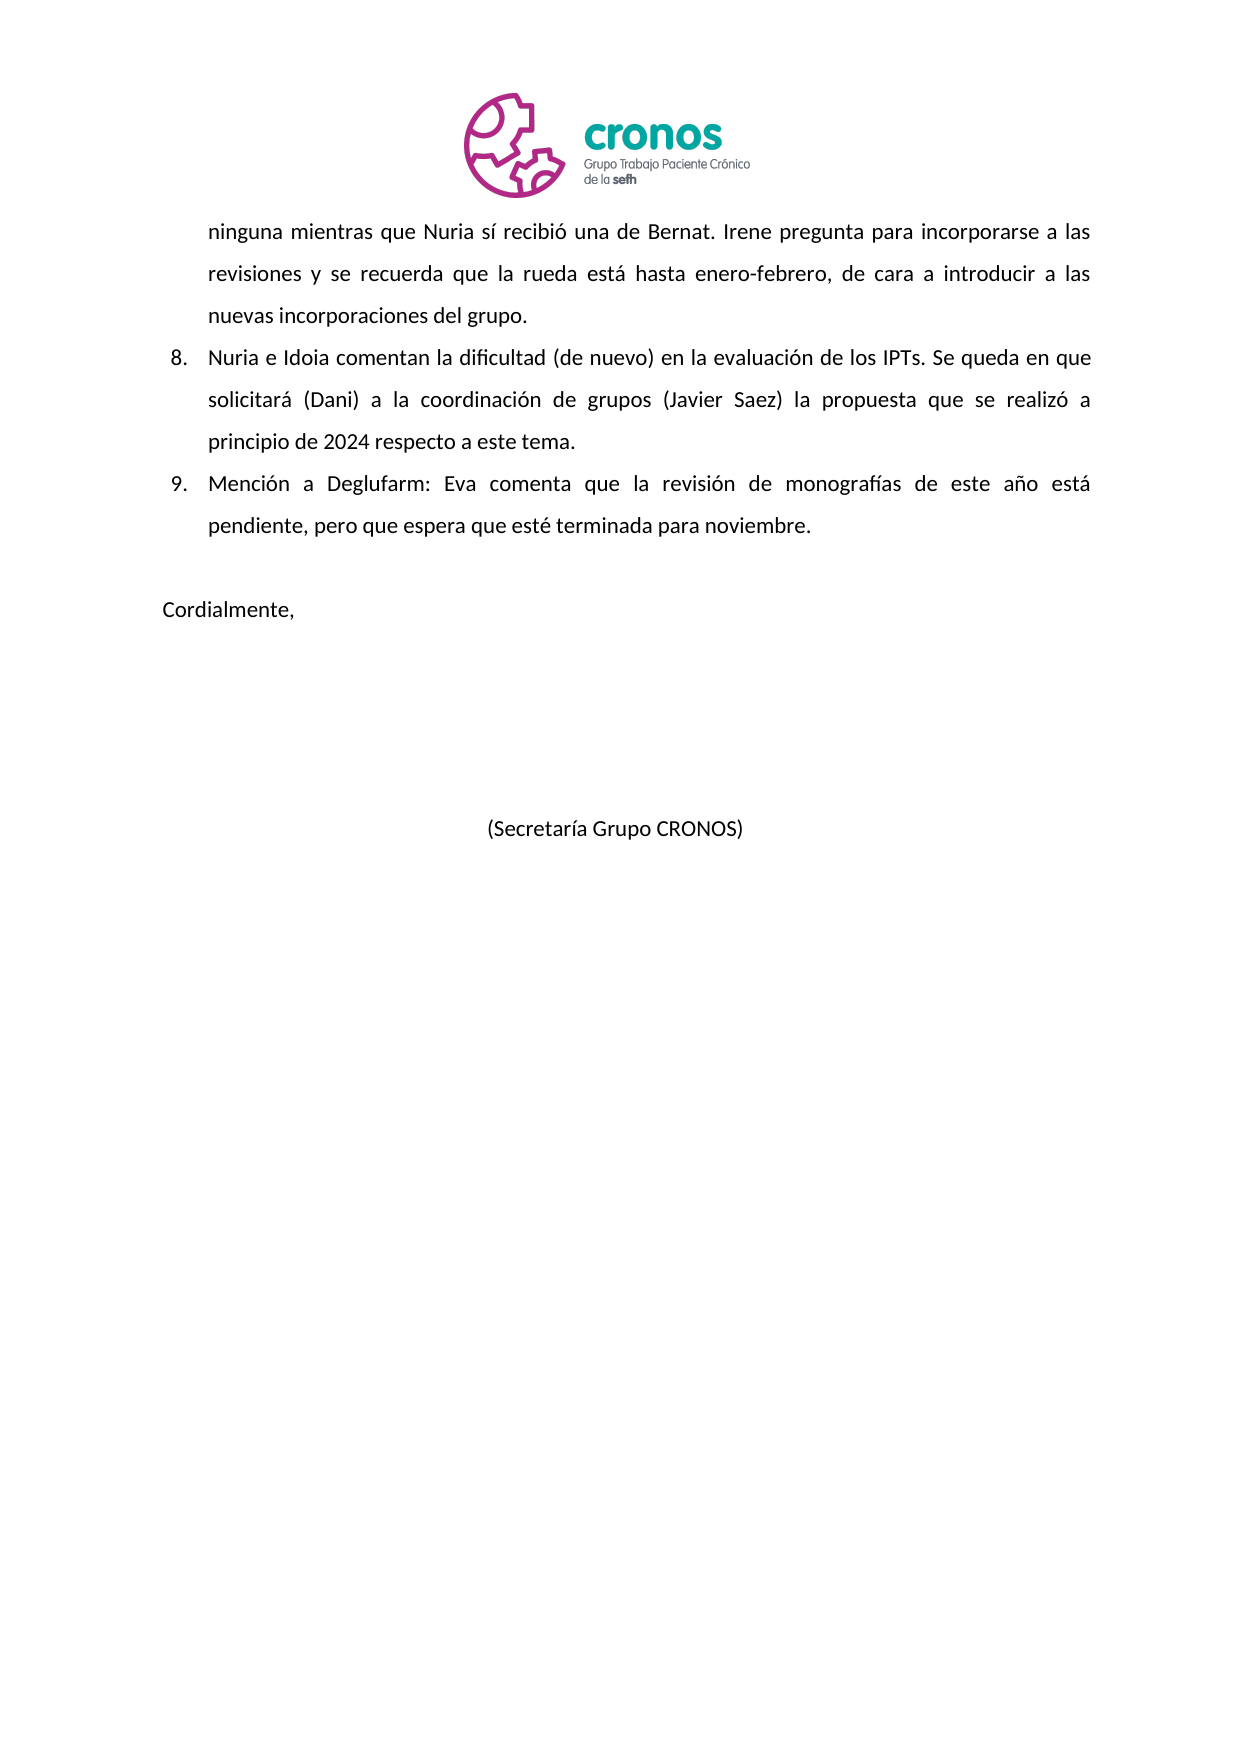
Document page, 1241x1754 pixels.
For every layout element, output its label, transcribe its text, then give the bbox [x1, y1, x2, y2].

picture [459, 73, 767, 217]
text Cordialmente, [162, 595, 1093, 623]
list Mención a Deglufarm: Eva comenta que la revisión de monografías de este año está pendiente, pero que espera que esté terminada para noviembre. [170, 469, 1093, 539]
list Nuria e Idoia comentan la dificultad (de nuevo) en la evaluación de los IPTs. Se queda en que solicitará (Dani) a la coordinación de grupos (Javier Saez) la propuesta que se realizó a principio de 2024 respecto a este tema. [170, 343, 1093, 455]
text (Secretaría Grupo CRONOS) [133, 814, 1093, 842]
